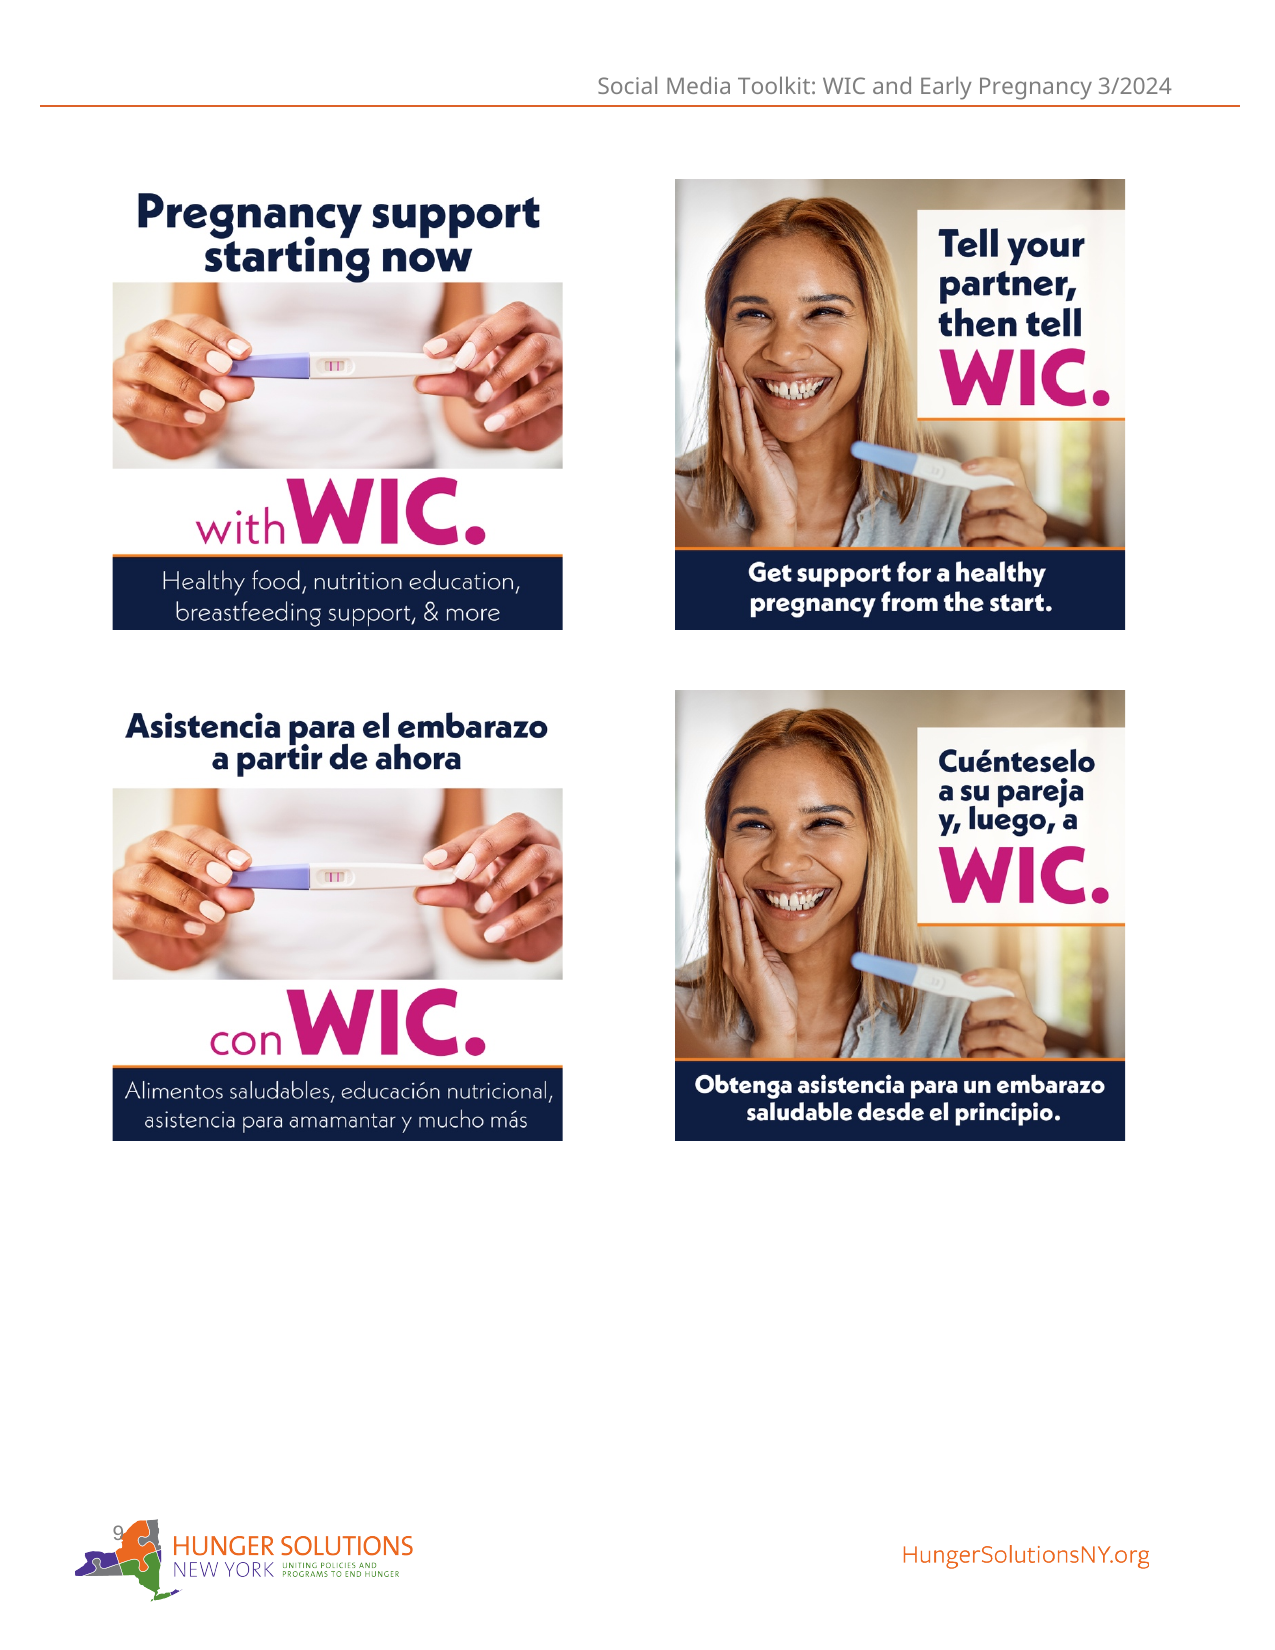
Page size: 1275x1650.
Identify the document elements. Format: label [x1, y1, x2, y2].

picture [75, 1519, 413, 1602]
picture [903, 1545, 1149, 1569]
picture [112, 179, 563, 630]
picture [675, 179, 1125, 630]
picture [112, 690, 563, 1141]
picture [675, 690, 1125, 1141]
